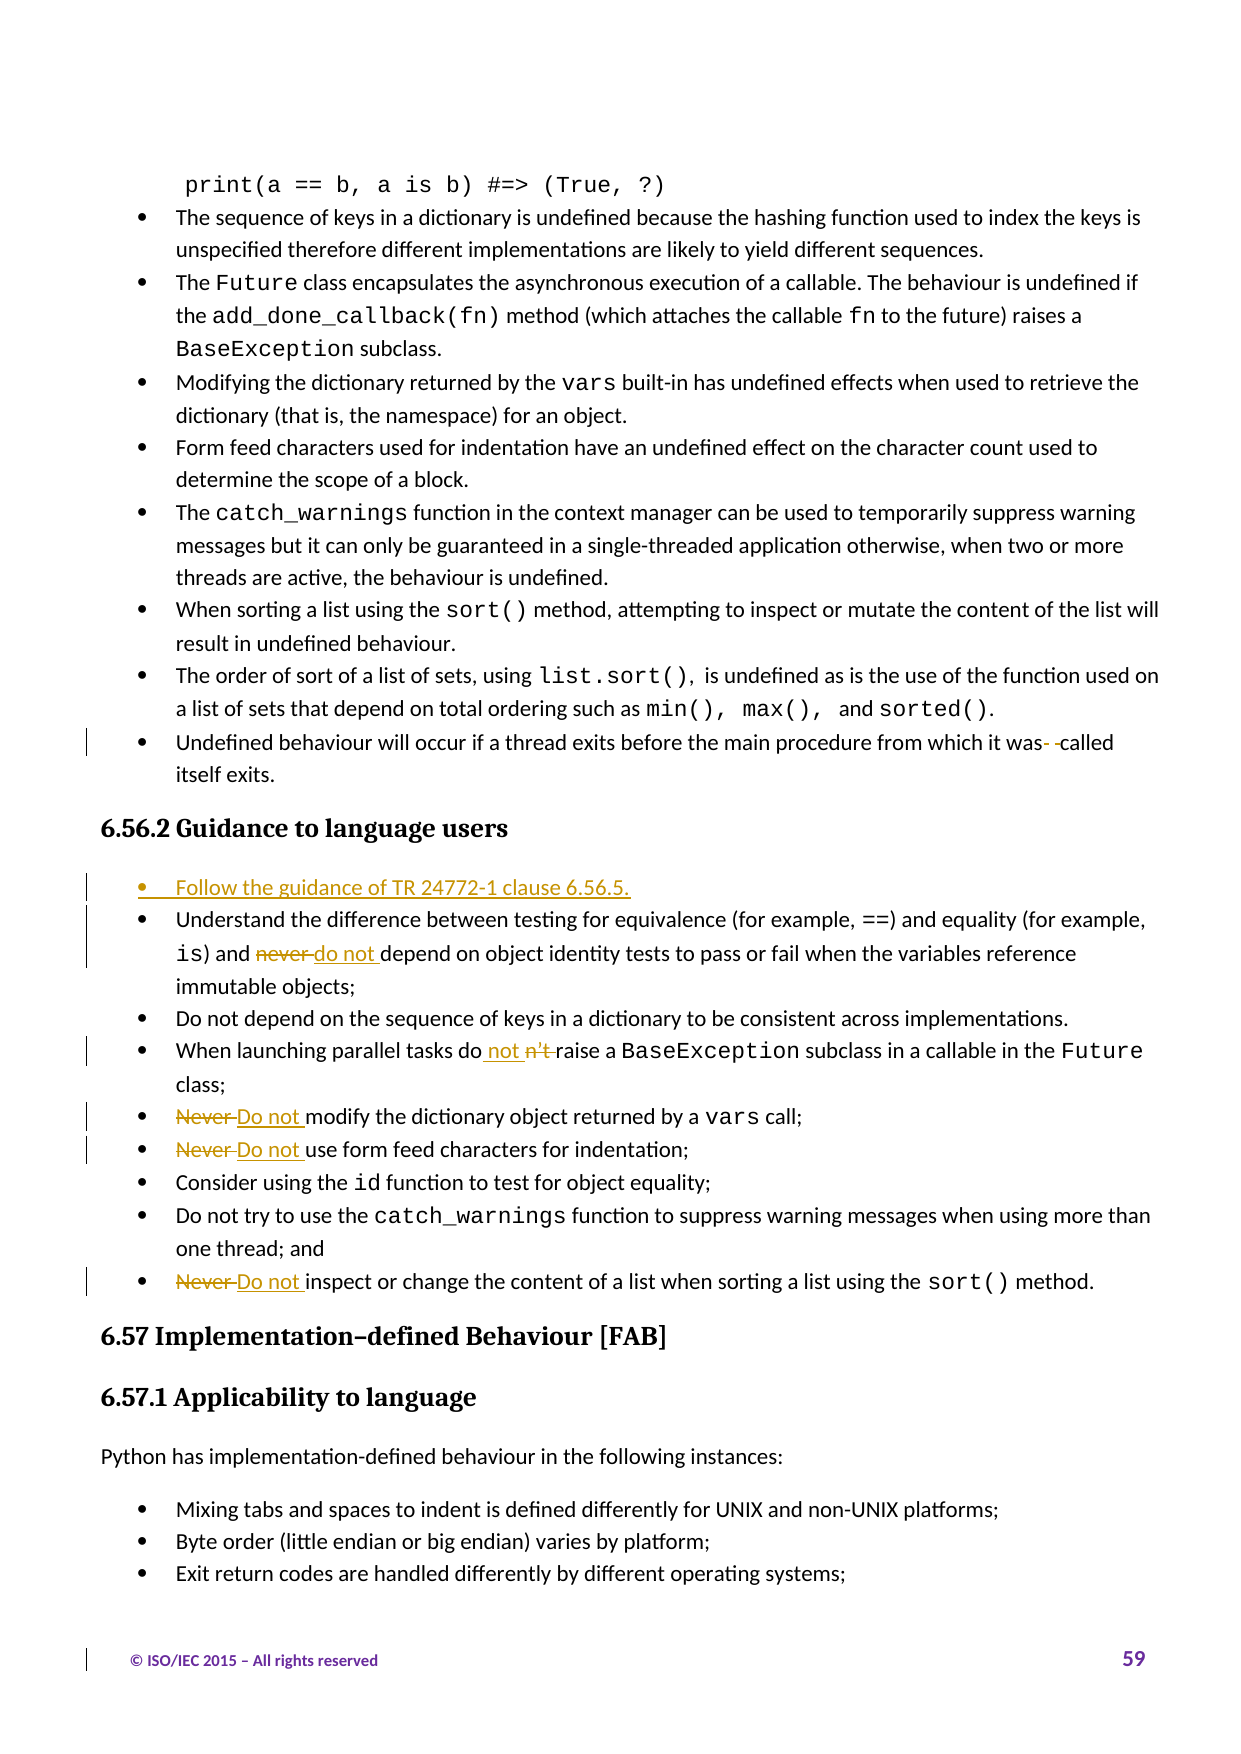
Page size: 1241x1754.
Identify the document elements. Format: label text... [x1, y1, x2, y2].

list Understand the difference between testing for equivalence (for example, ==) and equality (for example, is) and depend on object identity tests to pass or fail when the variables reference immutable objects; [138, 905, 1164, 1000]
list The order of sort of a list of sets, using list.sort(), is undefined as is the use of the function used on a list of sets that depend on total ordering such as min(), max(), and sorted(). [138, 661, 1164, 723]
list Form feed characters used for indentation have an undefined effect on the character count used to determine the scope of a block. [138, 433, 1164, 494]
list When launching parallel tasks doraise a BaseException subclass in a callable in the Future class; [138, 1036, 1164, 1098]
list Byte order (little endian or big endian) varies by platform; [138, 1527, 1164, 1555]
text print(a == b, a is b) #=> (True, ?) [184, 173, 1164, 199]
list Undefined behaviour will occur if a thread exits before the main procedure from which it was called itself exits. [138, 728, 1164, 788]
subtitle 6.57.1 Applicability to language [101, 1382, 1164, 1413]
list When sorting a list using the sort() method, attempting to inspect or mutate the content of the list will result in undefined behaviour. [138, 596, 1164, 657]
list Do not depend on the sequence of keys in a dictionary to be consistent across implementations. [138, 1004, 1164, 1032]
list modify the dictionary object returned by a vars call; [138, 1102, 1164, 1131]
list The sequence of keys in a dictionary is undefined because the hashing function used to index the keys is unspecified therefore different implementations are likely to yield different sequences. [138, 203, 1164, 263]
list Consider using the id function to test for object equality; [138, 1168, 1164, 1197]
subtitle 6.57 Implementation–defined Behaviour [FAB] [101, 1321, 1164, 1352]
list The Future class encapsulates the asynchronous execution of a callable. The behaviour is undefined if the add_done_callback(fn) method (which attaches the callable fn to the future) raises a BaseException subclass. [138, 268, 1164, 363]
list Exit return codes are handled differently by different operating systems; [138, 1559, 1164, 1587]
list Do not try to use the catch_warnings function to suppress warning messages when using more than one thread; and [138, 1201, 1164, 1263]
list Mixing tabs and spaces to indent is defined differently for UNIX and non-UNIX platforms; [138, 1495, 1164, 1523]
list The catch_warnings function in the context manager can be used to temporarily suppress warning messages but it can only be guaranteed in a single-threaded application otherwise, when two or more threads are active, the behaviour is undefined. [138, 498, 1164, 591]
subtitle 6.56.2 Guidance to language users [101, 813, 1164, 844]
list Modifying the dictionary returned by the vars built-in has undefined effects when used to retrieve the dictionary (that is, the namespace) for an object. [138, 368, 1164, 429]
list use form feed characters for indentation; [138, 1136, 1164, 1163]
list inspect or change the content of a list when sorting a list using the sort() method. [138, 1267, 1164, 1296]
text Python has implementation-defined behaviour in the following instances: [101, 1442, 1164, 1470]
